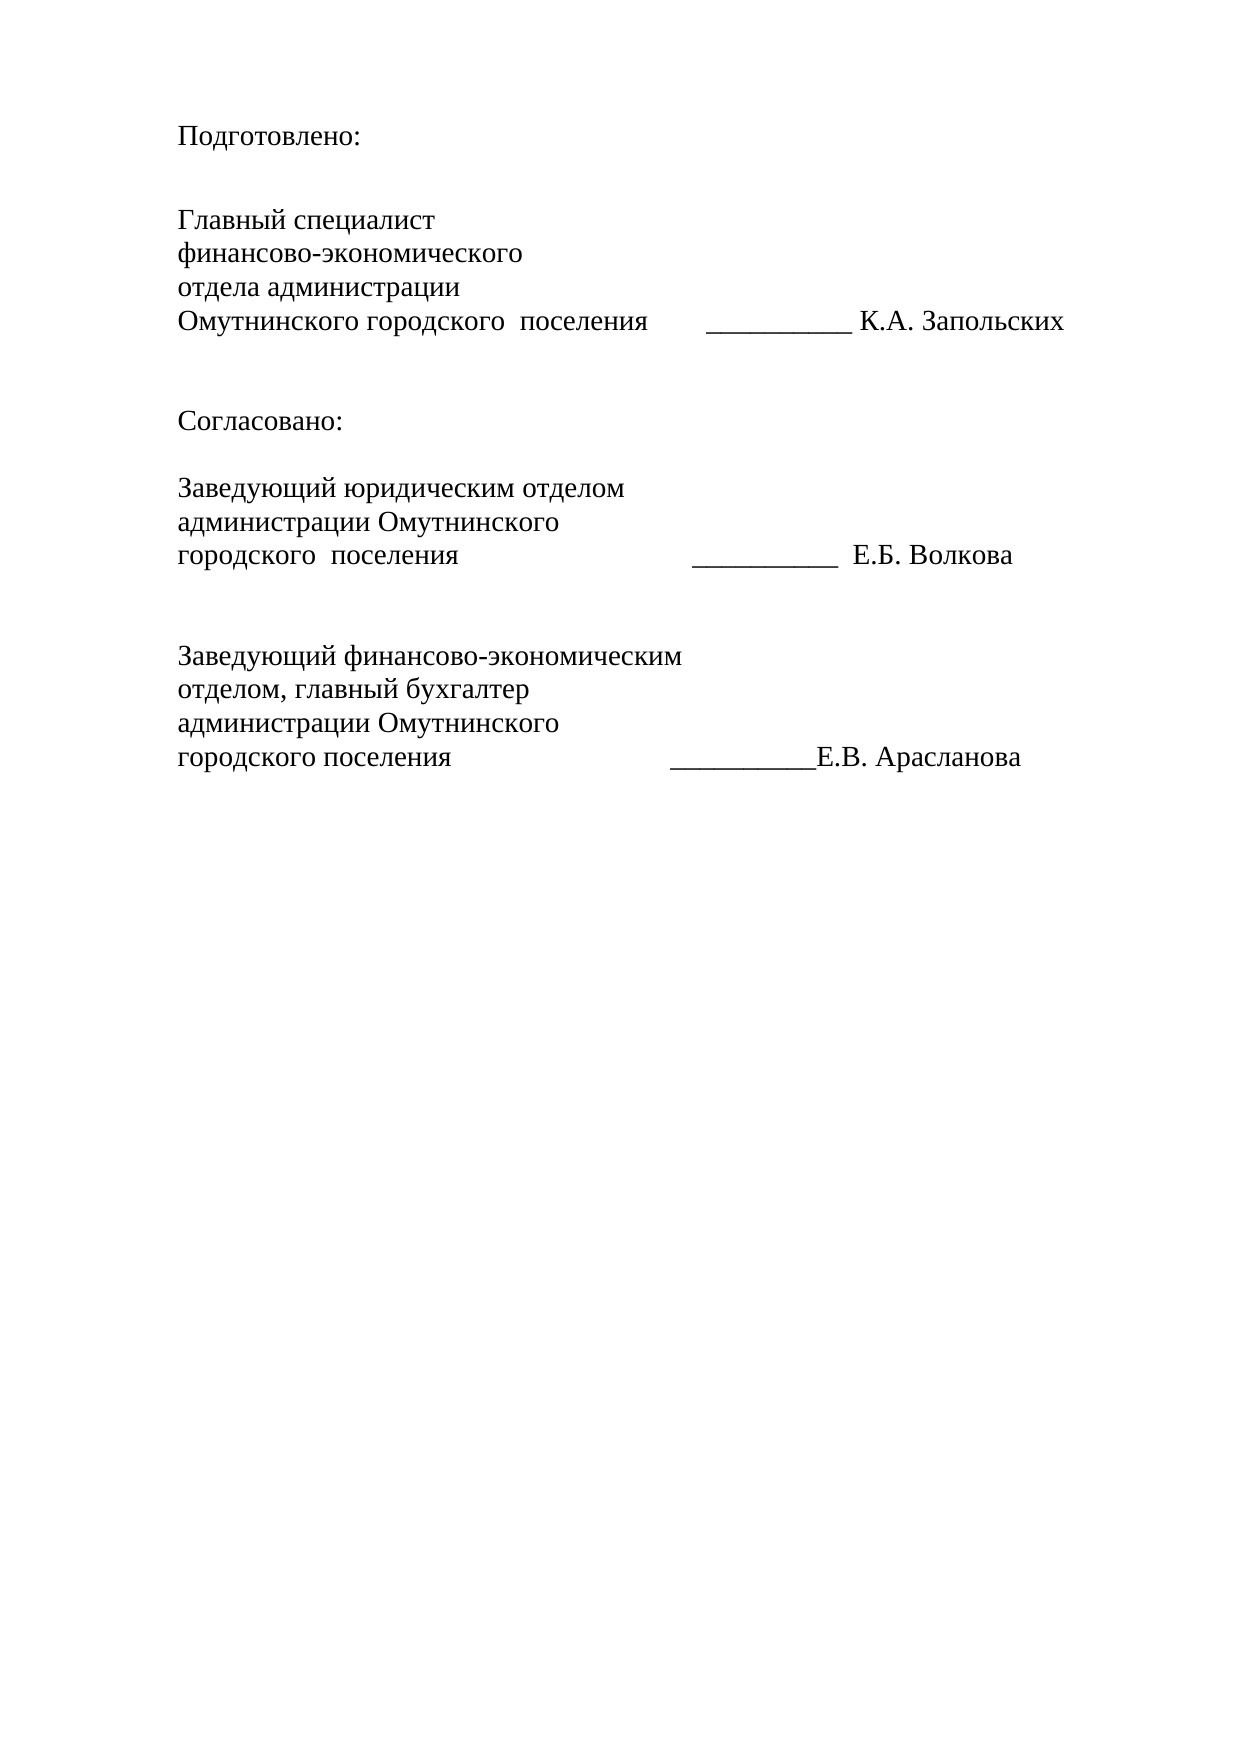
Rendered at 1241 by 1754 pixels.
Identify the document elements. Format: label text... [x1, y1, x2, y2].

text администрации Омутнинского [177, 705, 1201, 739]
text городского поселения __________Е.В. Арасланова [177, 739, 1201, 772]
text Подготовлено: [177, 118, 1152, 152]
text отдела администрации [177, 269, 1152, 303]
text Главный специалист [177, 202, 1152, 236]
text отделом, главный бухгалтер [177, 672, 1201, 705]
text финансово-экономического [177, 236, 1152, 269]
text администрации Омутнинского [177, 504, 1152, 537]
text Омутнинского городского поселения __________ К.А. Запольских [177, 303, 1152, 336]
text Согласовано: [177, 403, 1152, 437]
text Заведующий финансово-экономическим [177, 638, 1201, 672]
text Заведующий юридическим отделом [177, 470, 1152, 504]
text городского поселения __________ Е.Б. Волкова [177, 537, 1152, 571]
